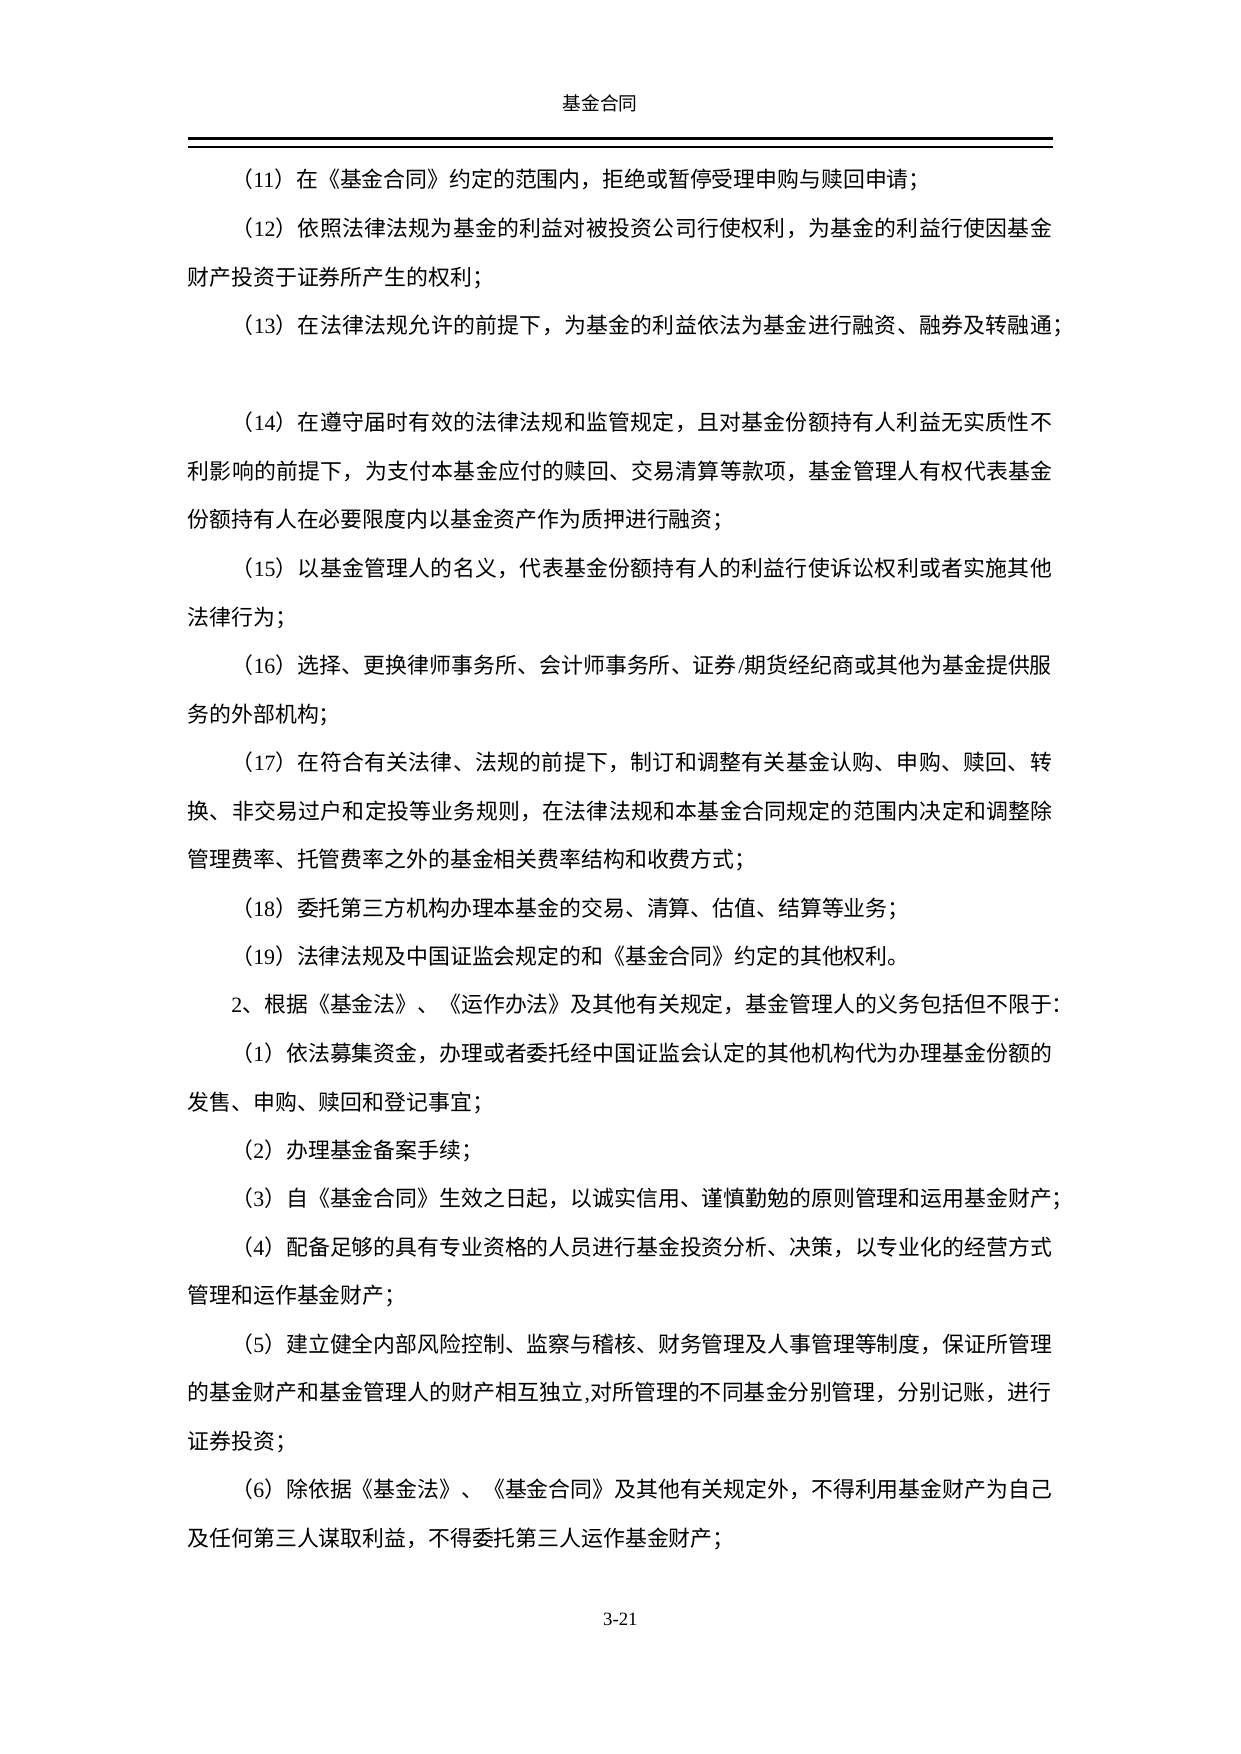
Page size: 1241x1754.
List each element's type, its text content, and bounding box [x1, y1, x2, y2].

text （14）在遵守届时有效的法律法规和监管规定，且对基金份额持有人利益无实质性不利影响的前提下，为支付本基金应付的赎回、交易清算等款项，基金管理人有权代表基金份额持有人在必要限度内以基金资产作为质押进行融资； [187, 404, 1053, 534]
text （16）选择、更换律师事务所、会计师事务所、证券/期货经纪商或其他为基金提供服务的外部机构； [187, 647, 1053, 729]
text 2、根据《基金法》、《运作办法》及其他有关规定，基金管理人的义务包括但不限于： [187, 987, 1053, 1019]
text （6）除依据《基金法》、《基金合同》及其他有关规定外，不得利用基金财产为自己及任何第三人谋取利益，不得委托第三人运作基金财产； [187, 1472, 1053, 1553]
text （19）法律法规及中国证监会规定的和《基金合同》约定的其他权利。 [187, 939, 1053, 971]
text （11）在《基金合同》约定的范围内，拒绝或暂停受理申购与赎回申请； [187, 162, 1053, 194]
text （12）依照法律法规为基金的利益对被投资公司行使权利，为基金的利益行使因基金财产投资于证券所产生的权利； [187, 210, 1053, 292]
text （5）建立健全内部风险控制、监察与稽核、财务管理及人事管理等制度，保证所管理的基金财产和基金管理人的财产相互独立,对所管理的不同基金分别管理，分别记账，进行证券投资； [187, 1326, 1053, 1456]
text （4）配备足够的具有专业资格的人员进行基金投资分析、决策，以专业化的经营方式管理和运作基金财产； [187, 1229, 1053, 1310]
text （17）在符合有关法律、法规的前提下，制订和调整有关基金认购、申购、赎回、转换、非交易过户和定投等业务规则，在法律法规和本基金合同规定的范围内决定和调整除管理费率、托管费率之外的基金相关费率结构和收费方式； [187, 744, 1053, 874]
text （15）以基金管理人的名义，代表基金份额持有人的利益行使诉讼权利或者实施其他法律行为； [187, 550, 1053, 632]
text （2）办理基金备案手续； [187, 1132, 1053, 1165]
text （13）在法律法规允许的前提下，为基金的利益依法为基金进行融资、融券及转融通； [187, 307, 1053, 389]
text （1）依法募集资金，办理或者委托经中国证监会认定的其他机构代为办理基金份额的发售、申购、赎回和登记事宜； [187, 1035, 1053, 1117]
text （18）委托第三方机构办理本基金的交易、清算、估值、结算等业务； [187, 890, 1053, 923]
text （3）自《基金合同》生效之日起，以诚实信用、谨慎勤勉的原则管理和运用基金财产； [187, 1181, 1053, 1213]
